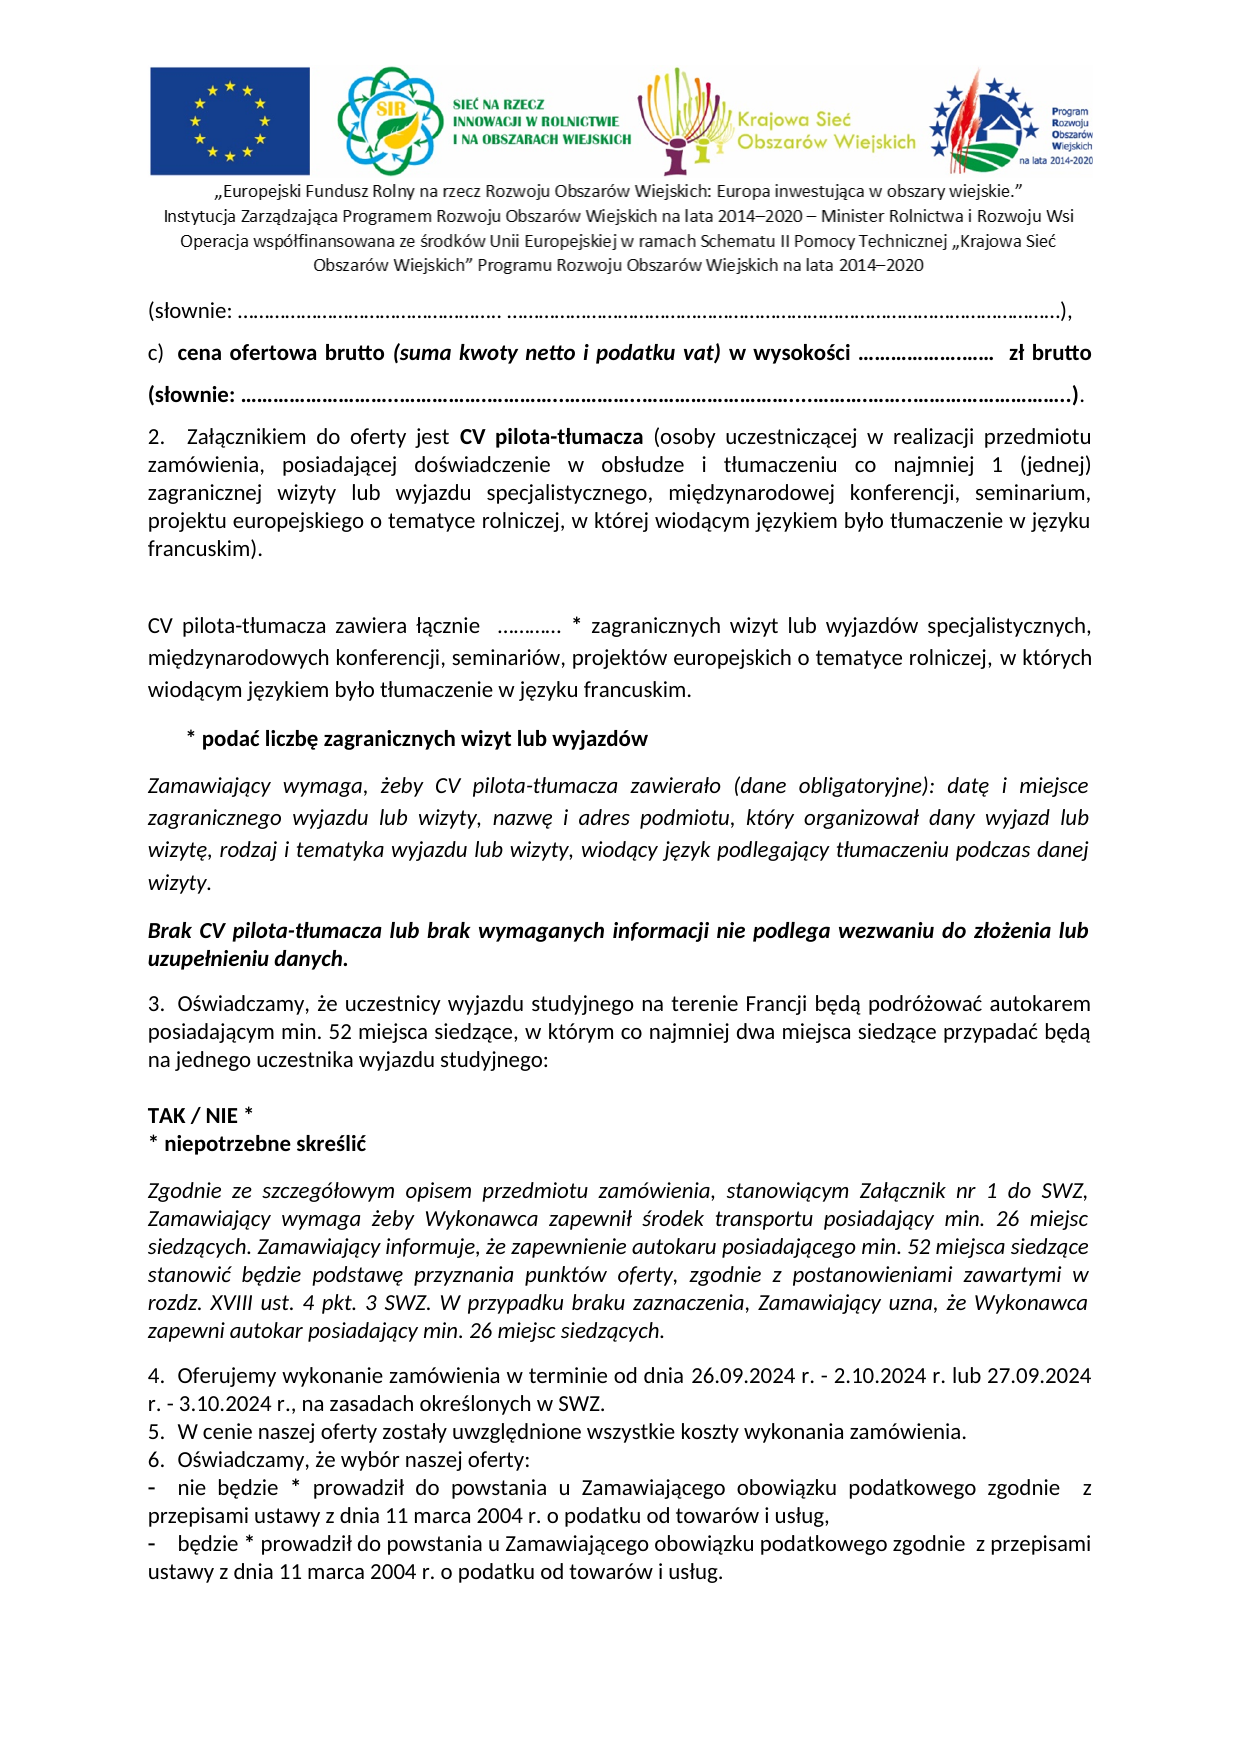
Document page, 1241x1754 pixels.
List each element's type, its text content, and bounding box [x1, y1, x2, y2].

list TAK / NIE * [148, 1101, 1093, 1129]
list nie będzie * prowadził do powstania u Zamawiającego obowiązku podatkowego zgodnie z przepisami ustawy z dnia 11 marca 2004 r. o podatku od towarów i usług, [148, 1473, 1093, 1529]
text (słownie: ………………………………………….. ……………………………………………………………………………………………), [148, 296, 1093, 324]
list Oświadczamy, że wybór naszej oferty: [148, 1445, 1093, 1473]
text * podać liczbę zagranicznych wizyt lub wyjazdów [148, 724, 1093, 752]
list Oświadczamy, że uczestnicy wyjazdu studyjnego na terenie Francji będą podróżować autokarem posiadającym min. 52 miejsca siedzące, w którym co najmniej dwa miejsca siedzące przypadać będą na jednego uczestnika wyjazdu studyjnego: [148, 989, 1093, 1073]
text * niepotrzebne skreślić [148, 1129, 1093, 1157]
list cena ofertowa brutto (suma kwoty netto i podatku vat) w wysokości ……………….…… zł brutto (słownie: ………………………..…………….…………..…………..………………………....……….……..………………………..). [148, 338, 1093, 408]
list Załącznikiem do oferty jest CV pilota-tłumacza (osoby uczestniczącej w realizacji przedmiotu zamówienia, posiadającej doświadczenie w obsłudze i tłumaczeniu co najmniej 1 (jednej) zagranicznej wizyty lub wyjazdu specjalistycznego, międzynarodowej konferencji, seminarium, projektu europejskiego o tematyce rolniczej, w której wiodącym językiem było tłumaczenie w języku francuskim). [148, 422, 1093, 562]
text CV pilota-tłumacza zawiera łącznie ………… * zagranicznych wizyt lub wyjazdów specjalistycznych, międzynarodowych konferencji, seminariów, projektów europejskich o tematyce rolniczej, w których wiodącym językiem było tłumaczenie w języku francuskim. [148, 611, 1093, 703]
list W cenie naszej oferty zostały uwzględnione wszystkie koszty wykonania zamówienia. [148, 1417, 1093, 1445]
list Oferujemy wykonanie zamówienia w terminie od dnia 26.09.2024 r. - 2.10.2024 r. lub 27.09.2024 r. - 3.10.2024 r., na zasadach określonych w SWZ. [148, 1361, 1093, 1417]
text Brak CV pilota-tłumacza lub brak wymaganych informacji nie podlega wezwaniu do złożenia lub uzupełnieniu danych. [148, 916, 1093, 972]
text Zgodnie ze szczegółowym opisem przedmiotu zamówienia, stanowiącym Załącznik nr 1 do SWZ, Zamawiający wymaga żeby Wykonawca zapewnił środek transportu posiadający min. 26 miejsc siedzących. Zamawiający informuje, że zapewnienie autokaru posiadającego min. 52 miejsca siedzące stanowić będzie podstawę przyznania punktów oferty, zgodnie z postanowieniami zawartymi w rozdz. XVIII ust. 4 pkt. 3 SWZ. W przypadku braku zaznaczenia, Zamawiający uzna, że Wykonawca zapewni autokar posiadający min. 26 miejsc siedzących. [148, 1176, 1093, 1344]
picture [147, 65, 1093, 296]
text Zamawiający wymaga, żeby CV pilota-tłumacza zawierało (dane obligatoryjne): datę i miejsce zagranicznego wyjazdu lub wizyty, nazwę i adres podmiotu, który organizował dany wyjazd lub wizytę, rodzaj i tematyka wyjazdu lub wizyty, wiodący język podlegający tłumaczeniu podczas danej wizyty. [148, 771, 1093, 896]
list będzie * prowadził do powstania u Zamawiającego obowiązku podatkowego zgodnie z przepisami ustawy z dnia 11 marca 2004 r. o podatku od towarów i usług. [148, 1529, 1093, 1585]
